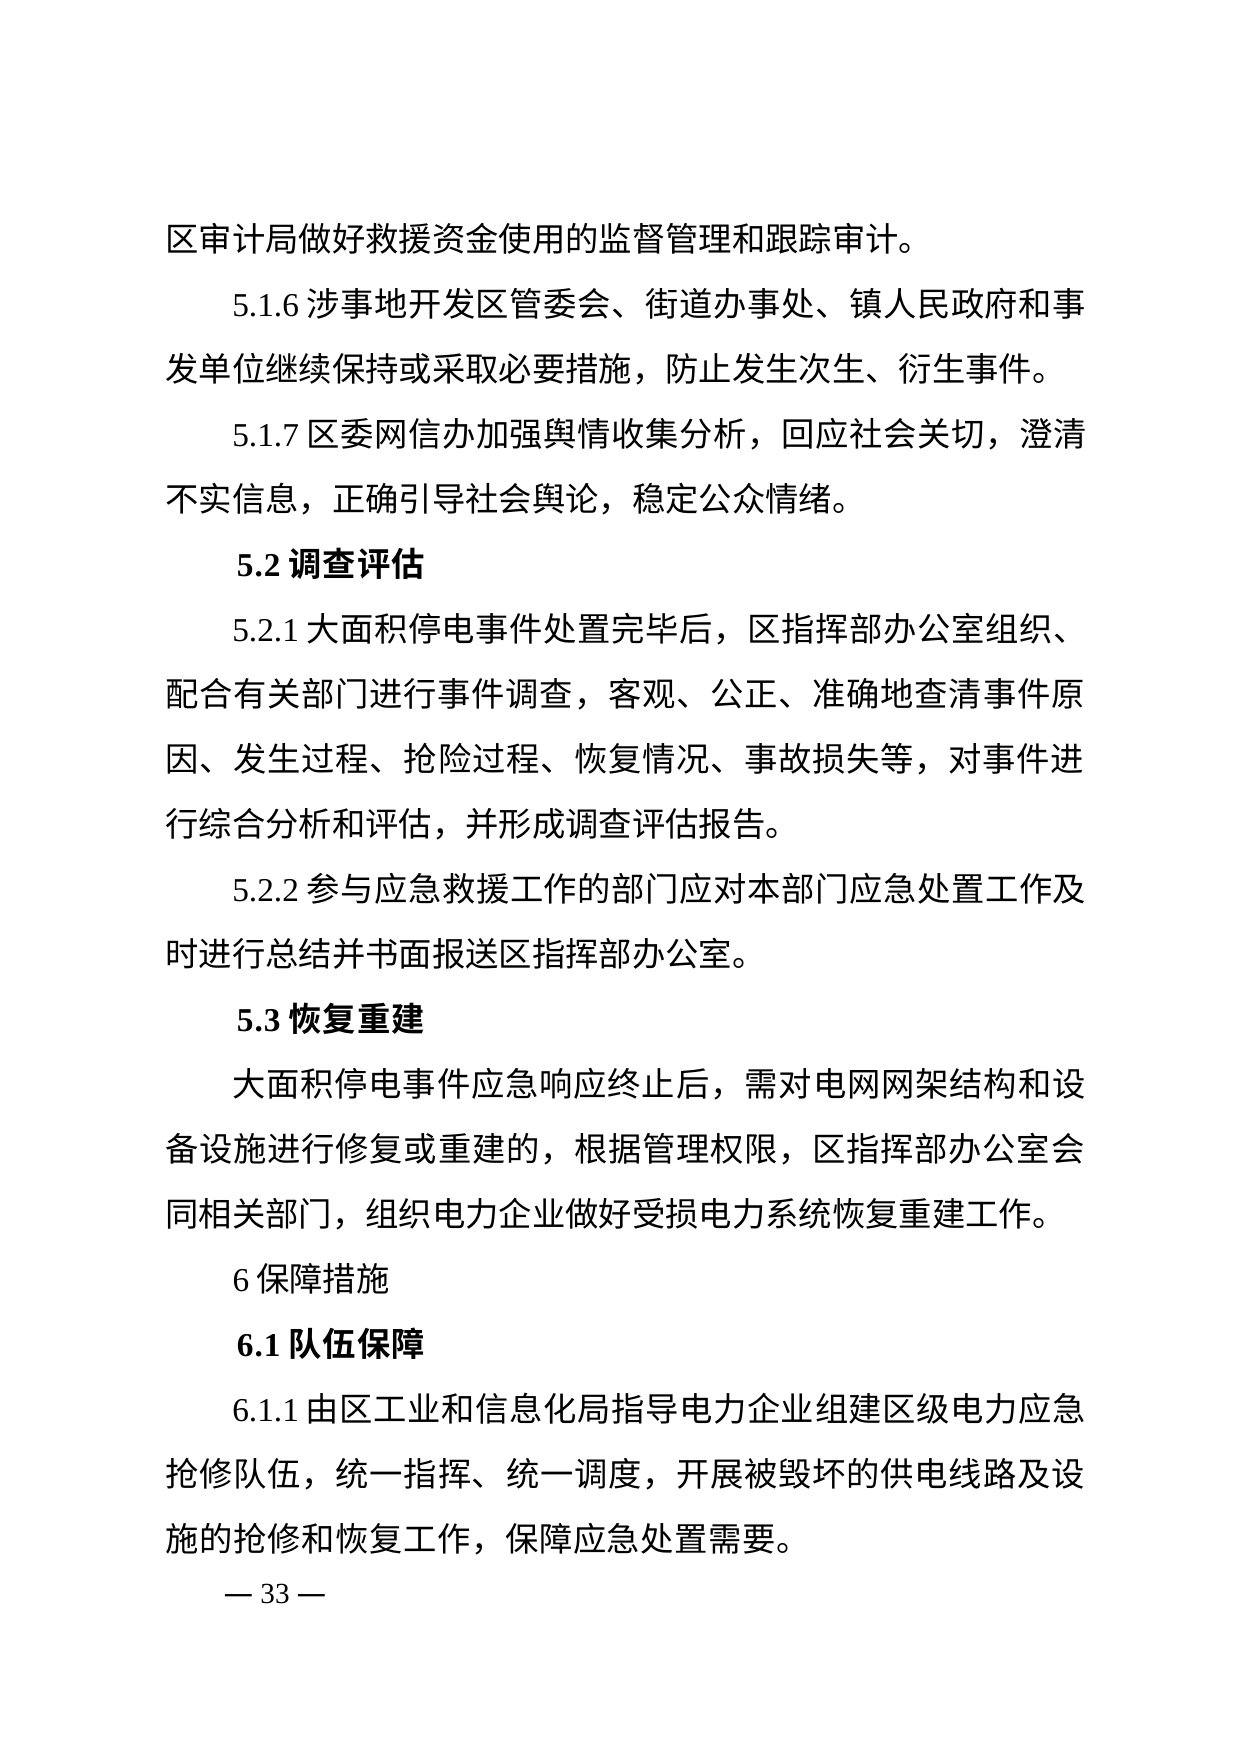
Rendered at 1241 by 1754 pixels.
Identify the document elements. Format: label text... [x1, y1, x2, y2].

subtitle 6.1队伍保障 [165, 1309, 1087, 1374]
text 5.2.1大面积停电事件处置完毕后，区指挥部办公室组织、配合有关部门进行事件调查，客观、公正、准确地查清事件原因、发生过程、抢险过程、恢复情况、事故损失等，对事件进行综合分析和评估，并形成调查评估报告。 [165, 594, 1087, 854]
text 5.2.2参与应急救援工作的部门应对本部门应急处置工作及时进行总结并书面报送区指挥部办公室。 [165, 854, 1087, 984]
subtitle 5.3恢复重建 [165, 984, 1087, 1049]
text 6.1.1由区工业和信息化局指导电力企业组建区级电力应急抢修队伍，统一指挥、统一调度，开展被毁坏的供电线路及设施的抢修和恢复工作，保障应急处置需要。 [165, 1374, 1087, 1569]
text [165, 204, 1087, 269]
text 5.1.7区委网信办加强舆情收集分析，回应社会关切，澄清不实信息，正确引导社会舆论，稳定公众情绪。 [165, 399, 1087, 529]
subtitle 6保障措施 [165, 1244, 1087, 1309]
subtitle 5.2调查评估 [165, 529, 1087, 594]
text 5.1.6涉事地开发区管委会、街道办事处、镇人民政府和事发单位继续保持或采取必要措施，防止发生次生、衍生事件。 [165, 269, 1087, 399]
text 大面积停电事件应急响应终止后，需对电网网架结构和设备设施进行修复或重建的，根据管理权限，区指挥部办公室会同相关部门，组织电力企业做好受损电力系统恢复重建工作。 [165, 1049, 1087, 1244]
